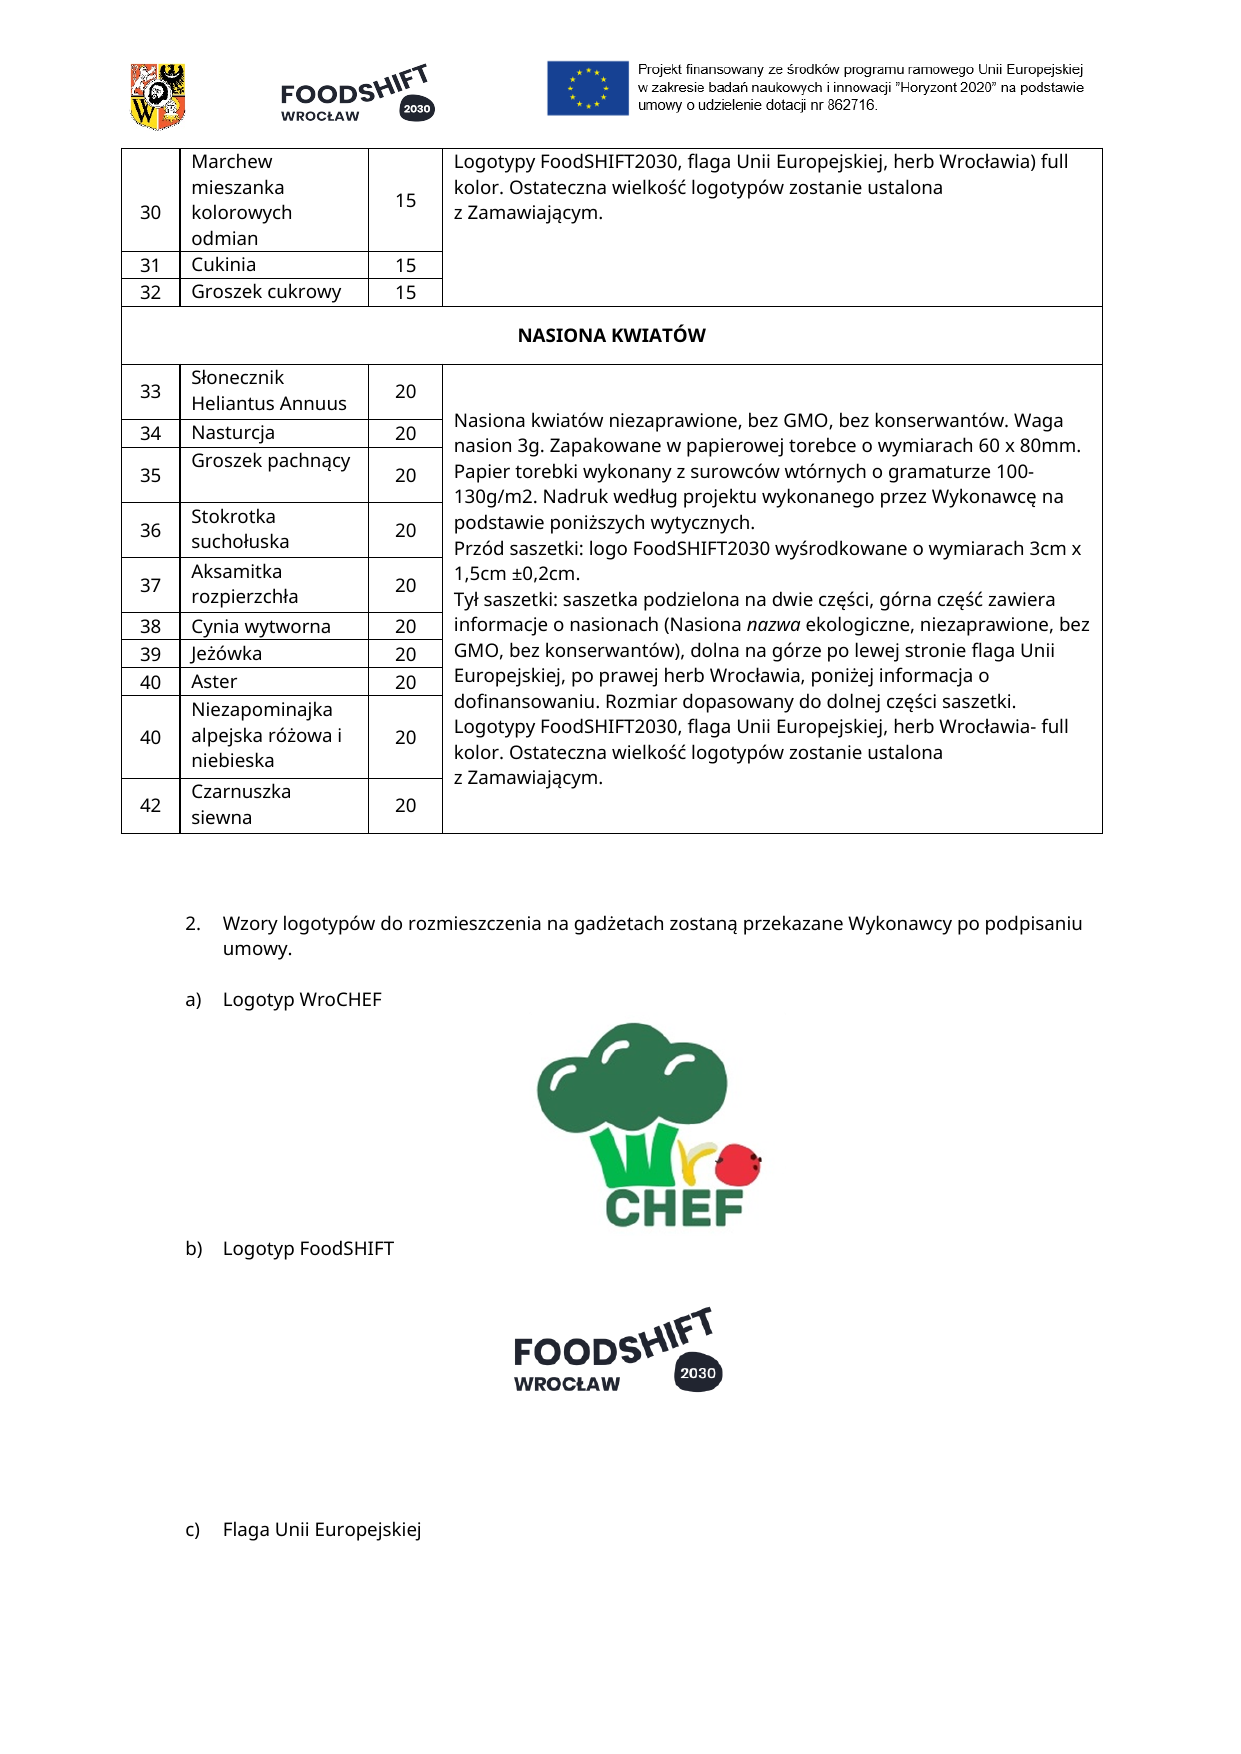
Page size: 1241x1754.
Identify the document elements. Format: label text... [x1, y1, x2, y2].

list Logotyp WroCHEF [185, 987, 1093, 1012]
picture [515, 45, 1118, 135]
table_cell 15 [369, 252, 442, 278]
picture [529, 1012, 786, 1236]
table_cell 15 [369, 149, 442, 251]
picture [443, 149, 483, 156]
table_cell 40 [122, 696, 179, 777]
list Logotyp FoodSHIFT [185, 1236, 1093, 1261]
table_cell 36 [122, 503, 179, 557]
table_cell 20 [369, 668, 442, 695]
table_cell 32 [122, 279, 179, 306]
table_cell 20 [369, 696, 442, 777]
table_cell 20 [369, 503, 442, 557]
table_cell Jeżówka [181, 640, 368, 667]
table_cell 33 [122, 365, 179, 419]
table_cell Stokrotka suchołuska [181, 503, 368, 557]
table_cell Marchew mieszanka kolorowych odmian [181, 149, 368, 251]
table_cell Cukinia [181, 252, 368, 278]
list Wzory logotypów do rozmieszczenia na gadżetach zostaną przekazane Wykonawcy po podpisaniu umowy. [185, 910, 1093, 961]
table_cell Nasiona kwiatów niezaprawione, bez GMO, bez konserwantów. Waga nasion 3g. Zapakowane w papierowej torebce o wymiarach 60 x 80mm. Papier torebki wykonany z surowców wtórnych o gramaturze 100-130g/m2. Nadruk według projektu wykonanego przez Wykonawcę na podstawie poniższych wytycznych. Przód saszetki: logo FoodSHIFT2030 wyśrodkowane o wymiarach 3cm x 1,5cm ±0,2cm. Tył saszetki: saszetka podzielona na dwie części, górna część zawiera informacje o nasionach (Nasiona nazwa ekologiczne, niezaprawione, bez GMO, bez konserwantów), dolna na górze po lewej stronie flaga Unii Europejskiej, po prawej herb Wrocławia, poniżej informacja o dofinansowaniu. Rozmiar dopasowany do dolnej części saszetki. Logotypy FoodSHIFT2030, flaga Unii Europejskiej, herb Wrocławia- full kolor. Ostateczna wielkość logotypów zostanie ustalona z Zamawiającym. [443, 365, 1102, 833]
table_cell 20 [369, 558, 442, 612]
table_cell 31 [122, 252, 179, 278]
table_cell 20 [369, 613, 442, 639]
table_cell 20 [369, 779, 442, 833]
list Flaga Unii Europejskiej [185, 1516, 1093, 1542]
picture [129, 62, 186, 131]
picture [239, 39, 483, 148]
table_cell 30 [122, 149, 179, 251]
table_cell Nasturcja [181, 420, 368, 447]
table_cell 20 [369, 640, 442, 667]
table_cell Groszek pachnący [181, 448, 368, 502]
table_cell 39 [122, 640, 179, 667]
table_cell 35 [122, 448, 179, 502]
table_cell 20 [369, 365, 442, 419]
table_cell 37 [122, 558, 179, 612]
table_cell 20 [369, 448, 442, 502]
table_cell 40 [122, 668, 179, 695]
table_cell Aster [181, 668, 368, 695]
table_cell 15 [369, 279, 442, 306]
table_cell 42 [122, 779, 179, 833]
table_cell Groszek cukrowy [181, 279, 368, 306]
table_cell Czarnuszka siewna [181, 779, 368, 833]
table_cell Aksamitka rozpierzchła [181, 558, 368, 612]
table_cell Słonecznik Heliantus Annuus [181, 365, 368, 419]
table_cell 34 [122, 420, 179, 447]
table_cell Niezapominajka alpejska różowa i niebieska [181, 696, 368, 777]
table_cell 20 [369, 420, 442, 447]
table_cell 38 [122, 613, 179, 639]
table_cell NASIONA KWIATÓW [122, 307, 1102, 363]
table_cell Cynia wytworna [181, 613, 368, 639]
picture [457, 1269, 787, 1442]
